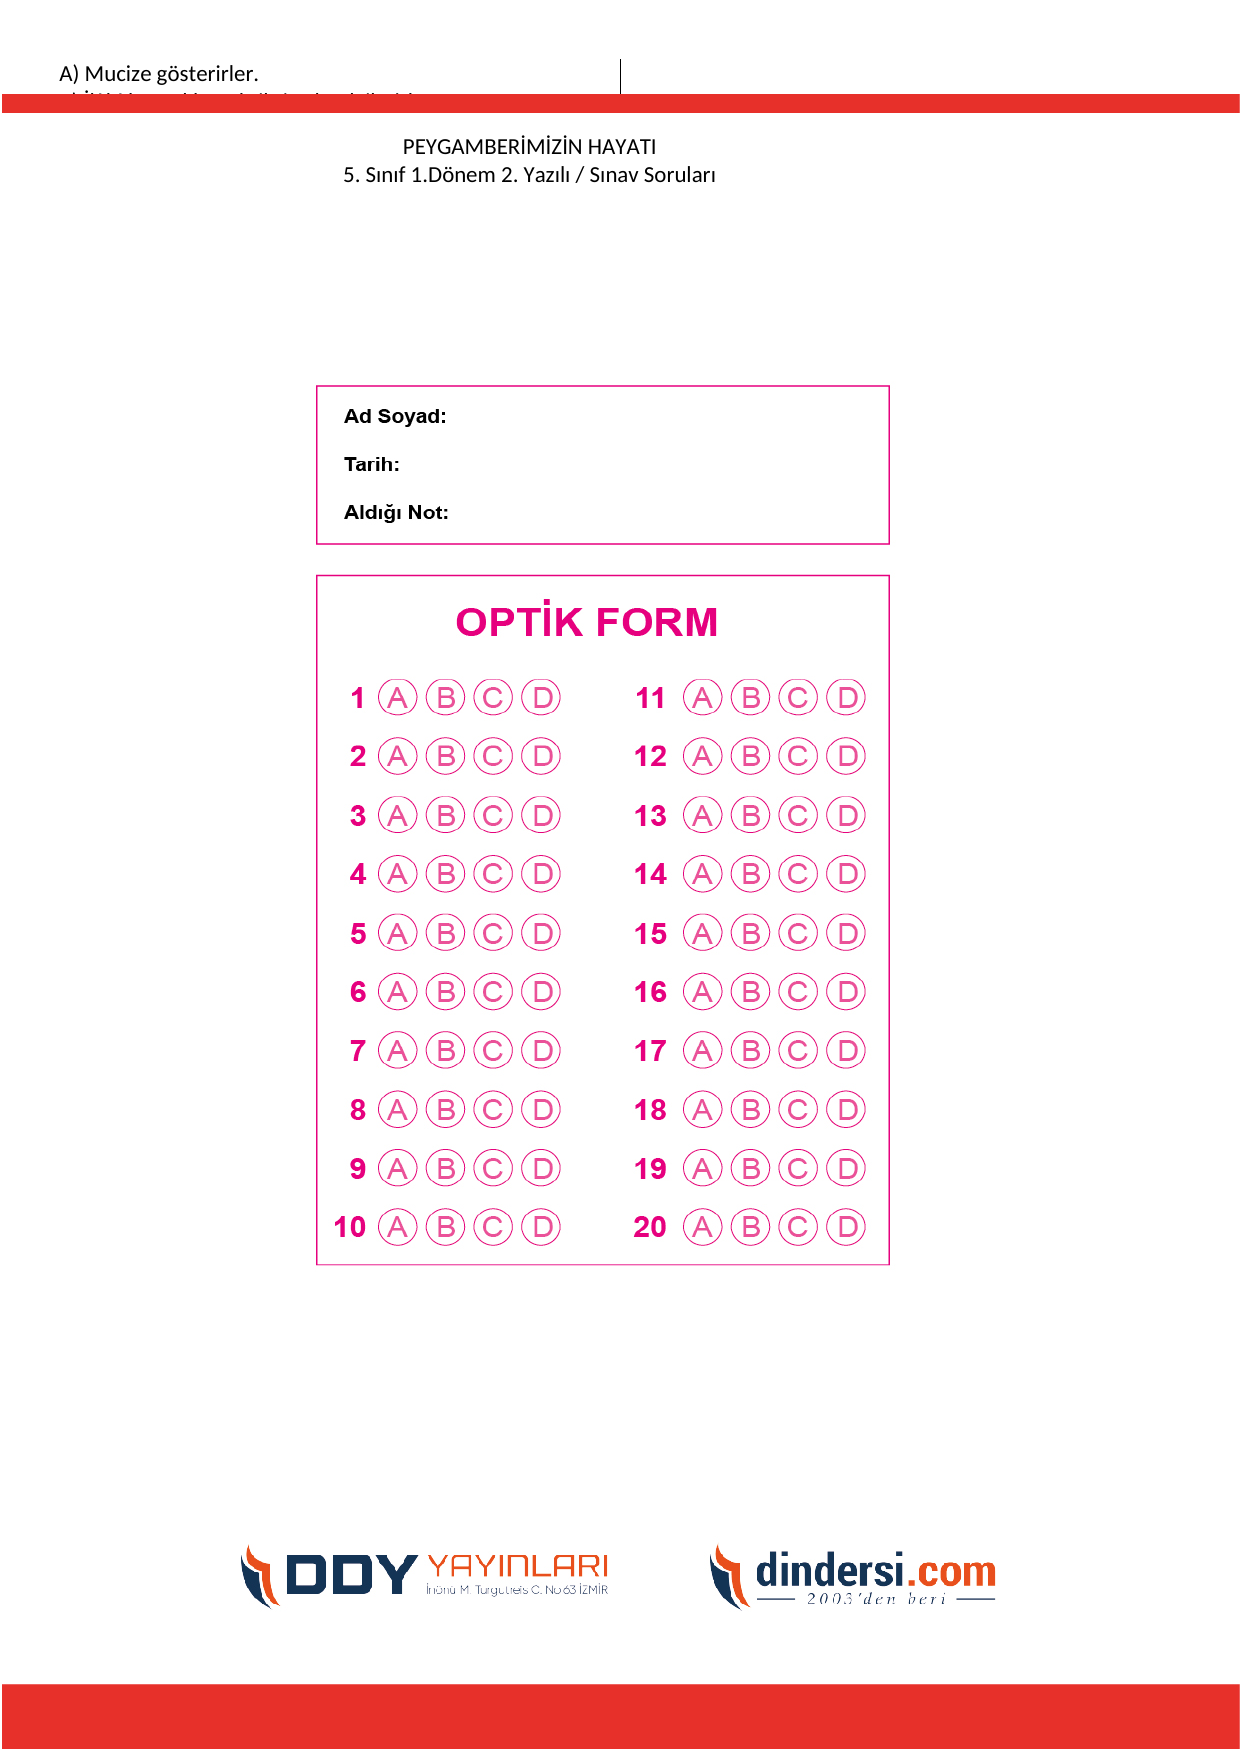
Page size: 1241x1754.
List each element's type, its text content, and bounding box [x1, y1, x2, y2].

picture [1, 94, 1241, 1749]
text A) Mucize gösterirler. [59, 59, 596, 87]
